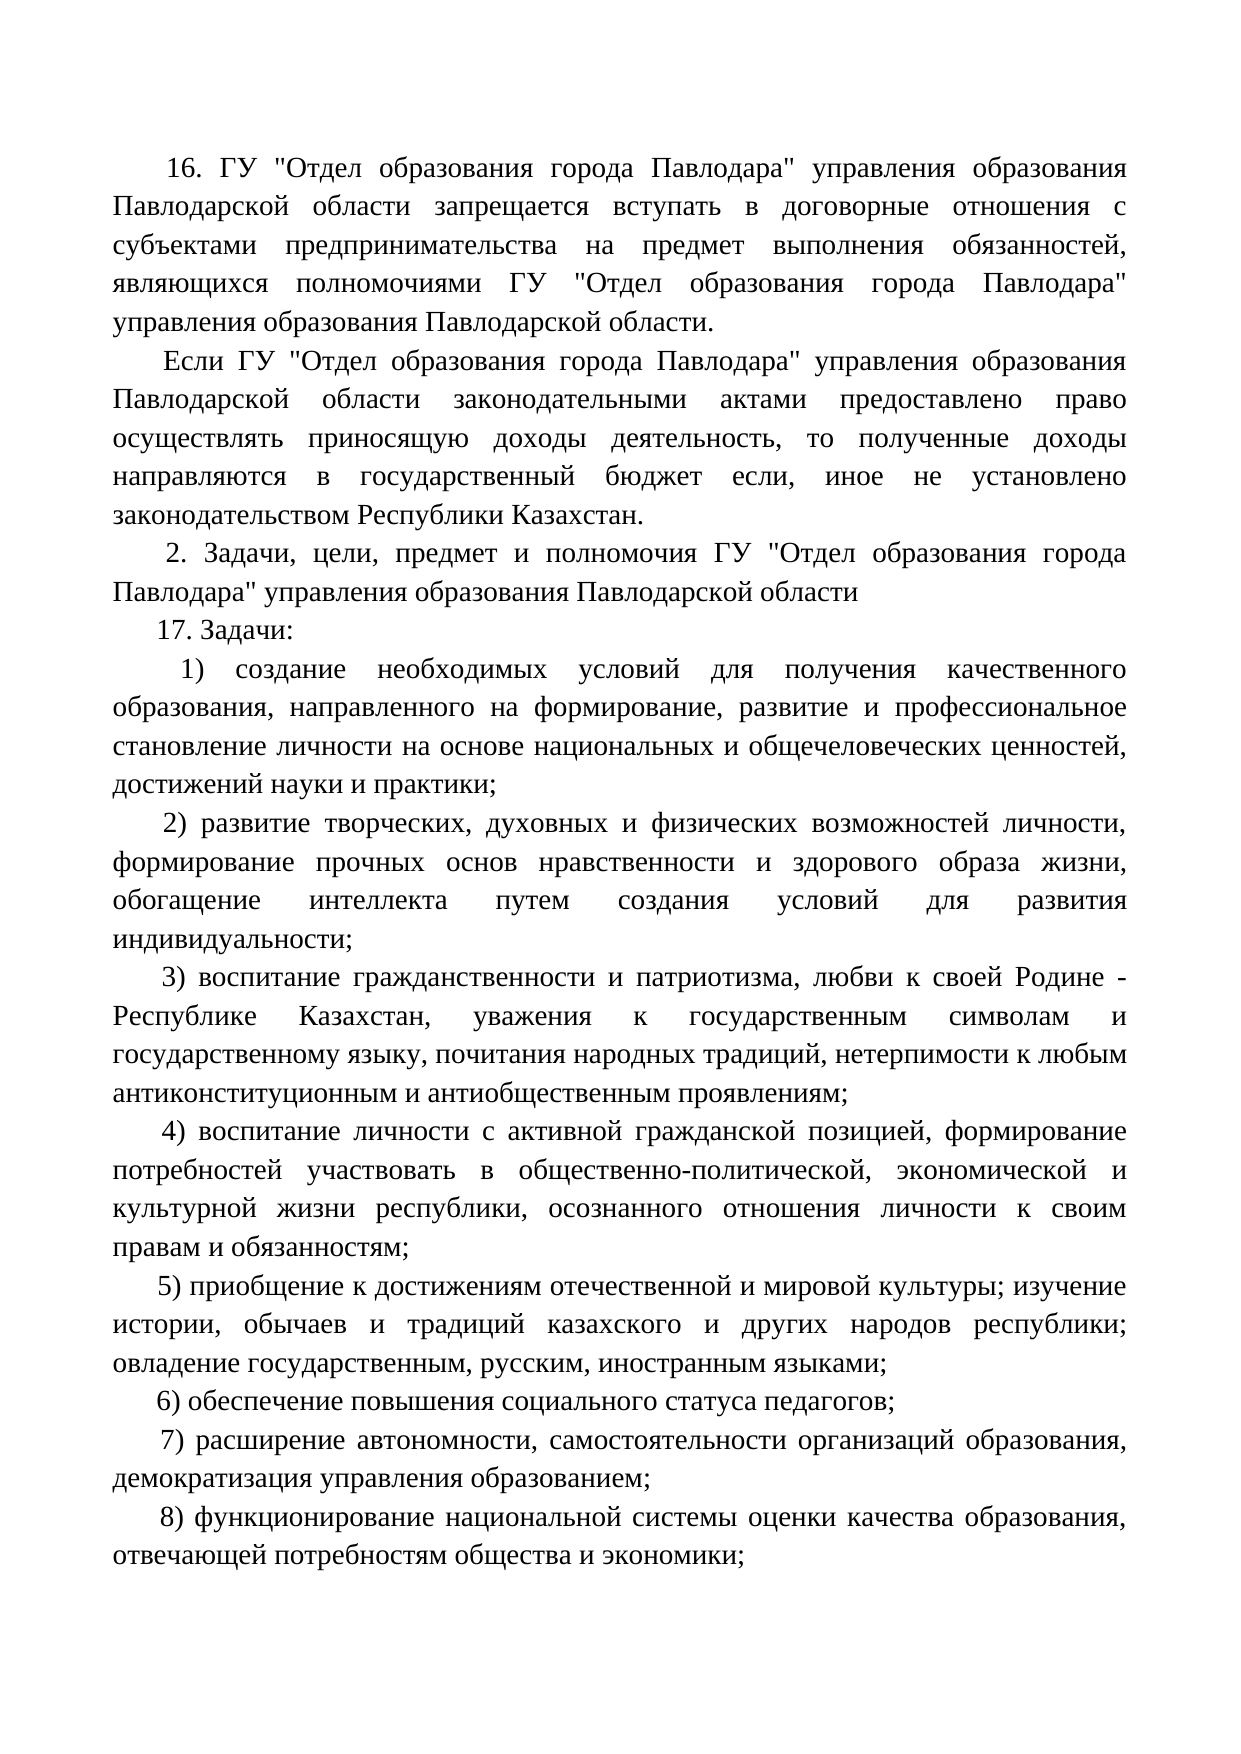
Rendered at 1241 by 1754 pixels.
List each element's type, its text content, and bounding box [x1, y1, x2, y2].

text 6) обеспечение повышения социального статуса педагогов; [112, 1383, 1128, 1417]
text 4) воспитание личности с активной гражданской позицией, формирование потребностей участвовать в общественно-политической, экономической и культурной жизни республики, осознанного отношения личности к своим правам и обязанностям; [112, 1113, 1128, 1263]
text 2. Задачи, цели, предмет и полномочия ГУ "Отдел образования города Павлодара" управления образования Павлодарской области [112, 535, 1128, 607]
text 3) воспитание гражданственности и патриотизма, любви к своей Родине - Республике Казахстан, уважения к государственным символам и государственному языку, почитания народных традиций, нетерпимости к любым антиконституционным и антиобщественным проявлениям; [112, 959, 1128, 1108]
text 16. ГУ "Отдел образования города Павлодара" управления образования Павлодарской области запрещается вступать в договорные отношения с субъектами предпринимательства на предмет выполнения обязанностей, являющихся полномочиями ГУ "Отдел образования города Павлодара" управления образования Павлодарской области. [112, 150, 1128, 338]
text Если ГУ "Отдел образования города Павлодара" управления образования Павлодарской области законодательными актами предоставлено право осуществлять приносящую доходы деятельность, то полученные доходы направляются в государственный бюджет если, иное не установлено законодательством Республики Казахстан. [112, 343, 1128, 530]
text 2) развитие творческих, духовных и физических возможностей личности, формирование прочных основ нравственности и здорового образа жизни, обогащение интеллекта путем создания условий для развития индивидуальности; [112, 805, 1128, 954]
text 8) функционирование национальной системы оценки качества образования, отвечающей потребностям общества и экономики; [112, 1499, 1128, 1571]
text 7) расширение автономности, самостоятельности организаций образования, демократизация управления образованием; [112, 1422, 1128, 1494]
text 1) создание необходимых условий для получения качественного образования, направленного на формирование, развитие и профессиональное становление личности на основе национальных и общечеловеческих ценностей, достижений науки и практики; [112, 651, 1128, 800]
text 17. Задачи: [112, 612, 1128, 646]
text 5) приобщение к достижениям отечественной и мировой культуры; изучение истории, обычаев и традиций казахского и других народов республики; овладение государственным, русским, иностранным языками; [112, 1268, 1128, 1378]
